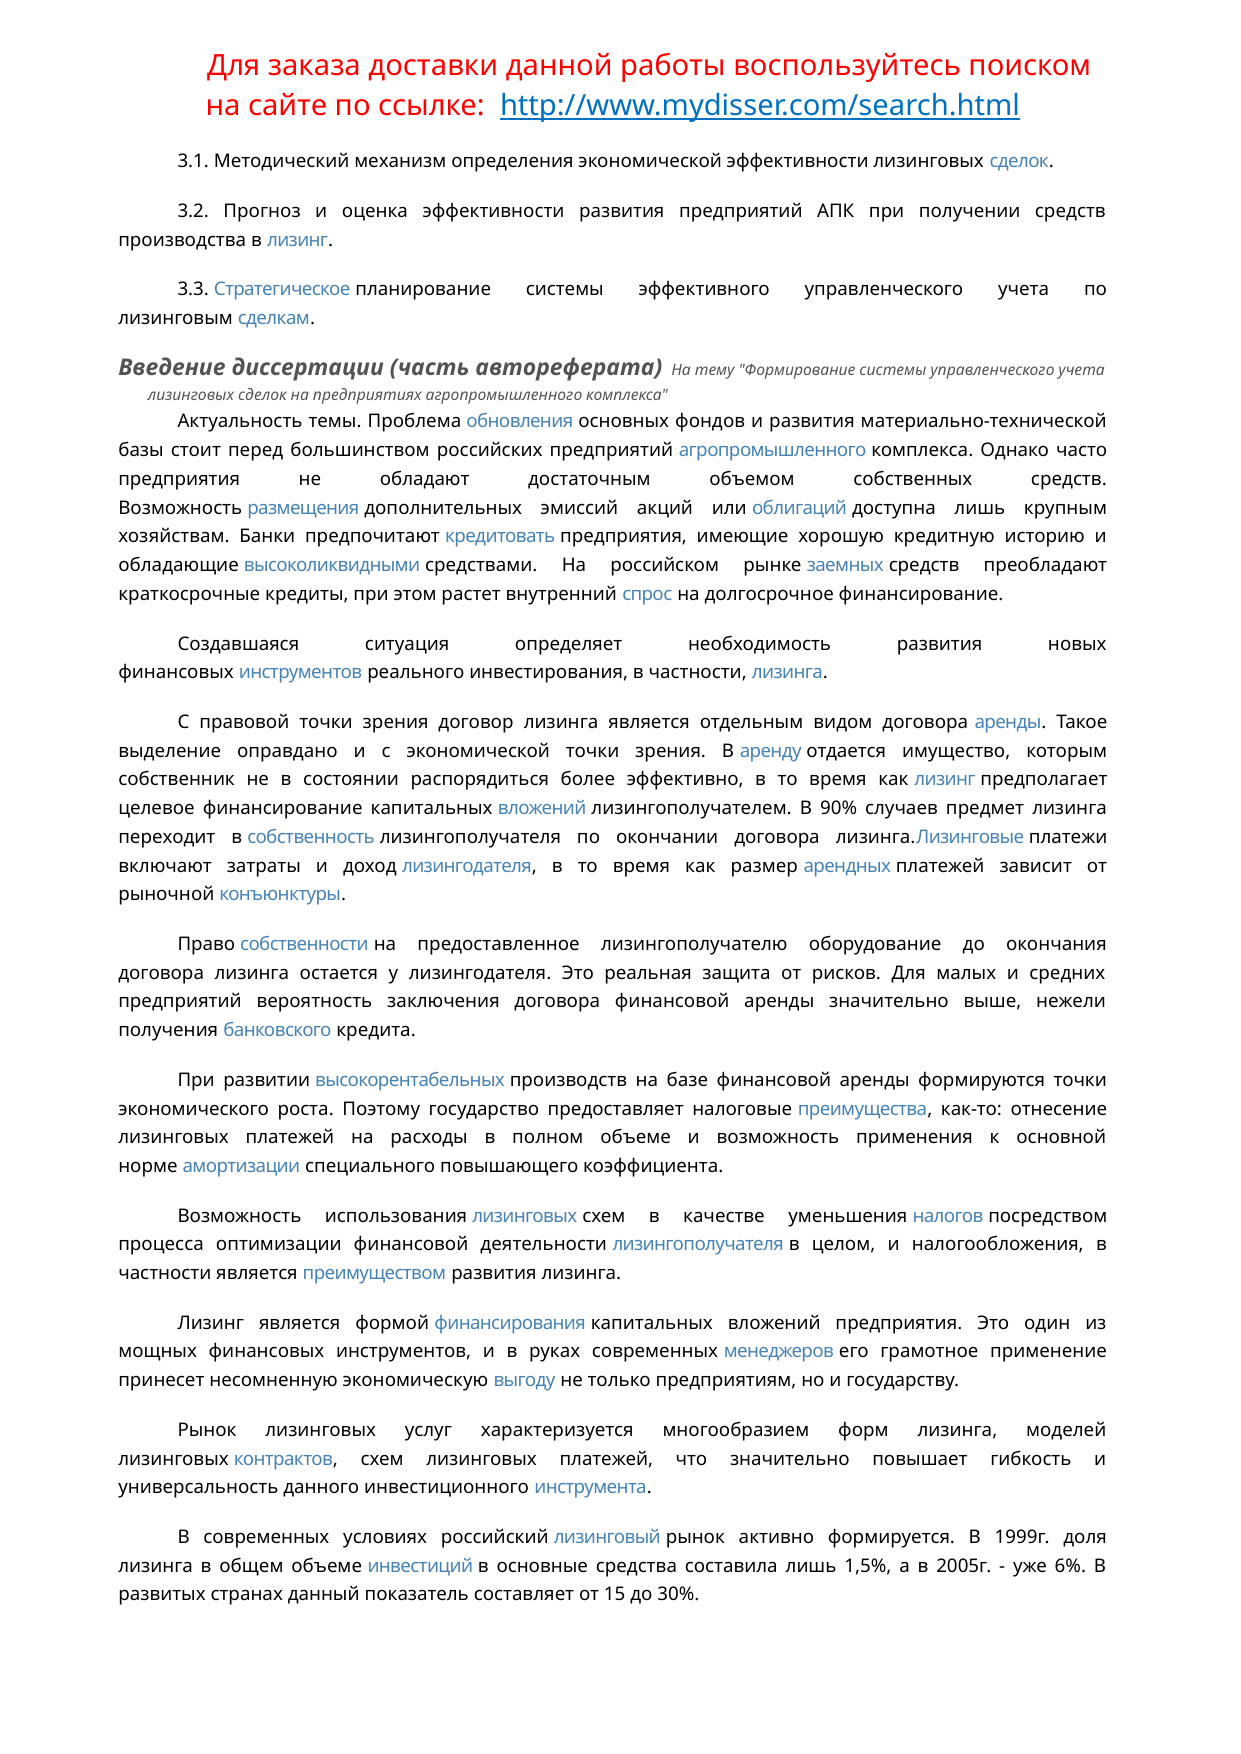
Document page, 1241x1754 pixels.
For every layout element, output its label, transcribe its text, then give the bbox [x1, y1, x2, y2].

subtitle Введение диссертации (часть автореферата) На тему "Формирование системы управленческого учета лизинговых сделок на предприятиях агропромышленного комплекса" [118, 351, 1107, 404]
